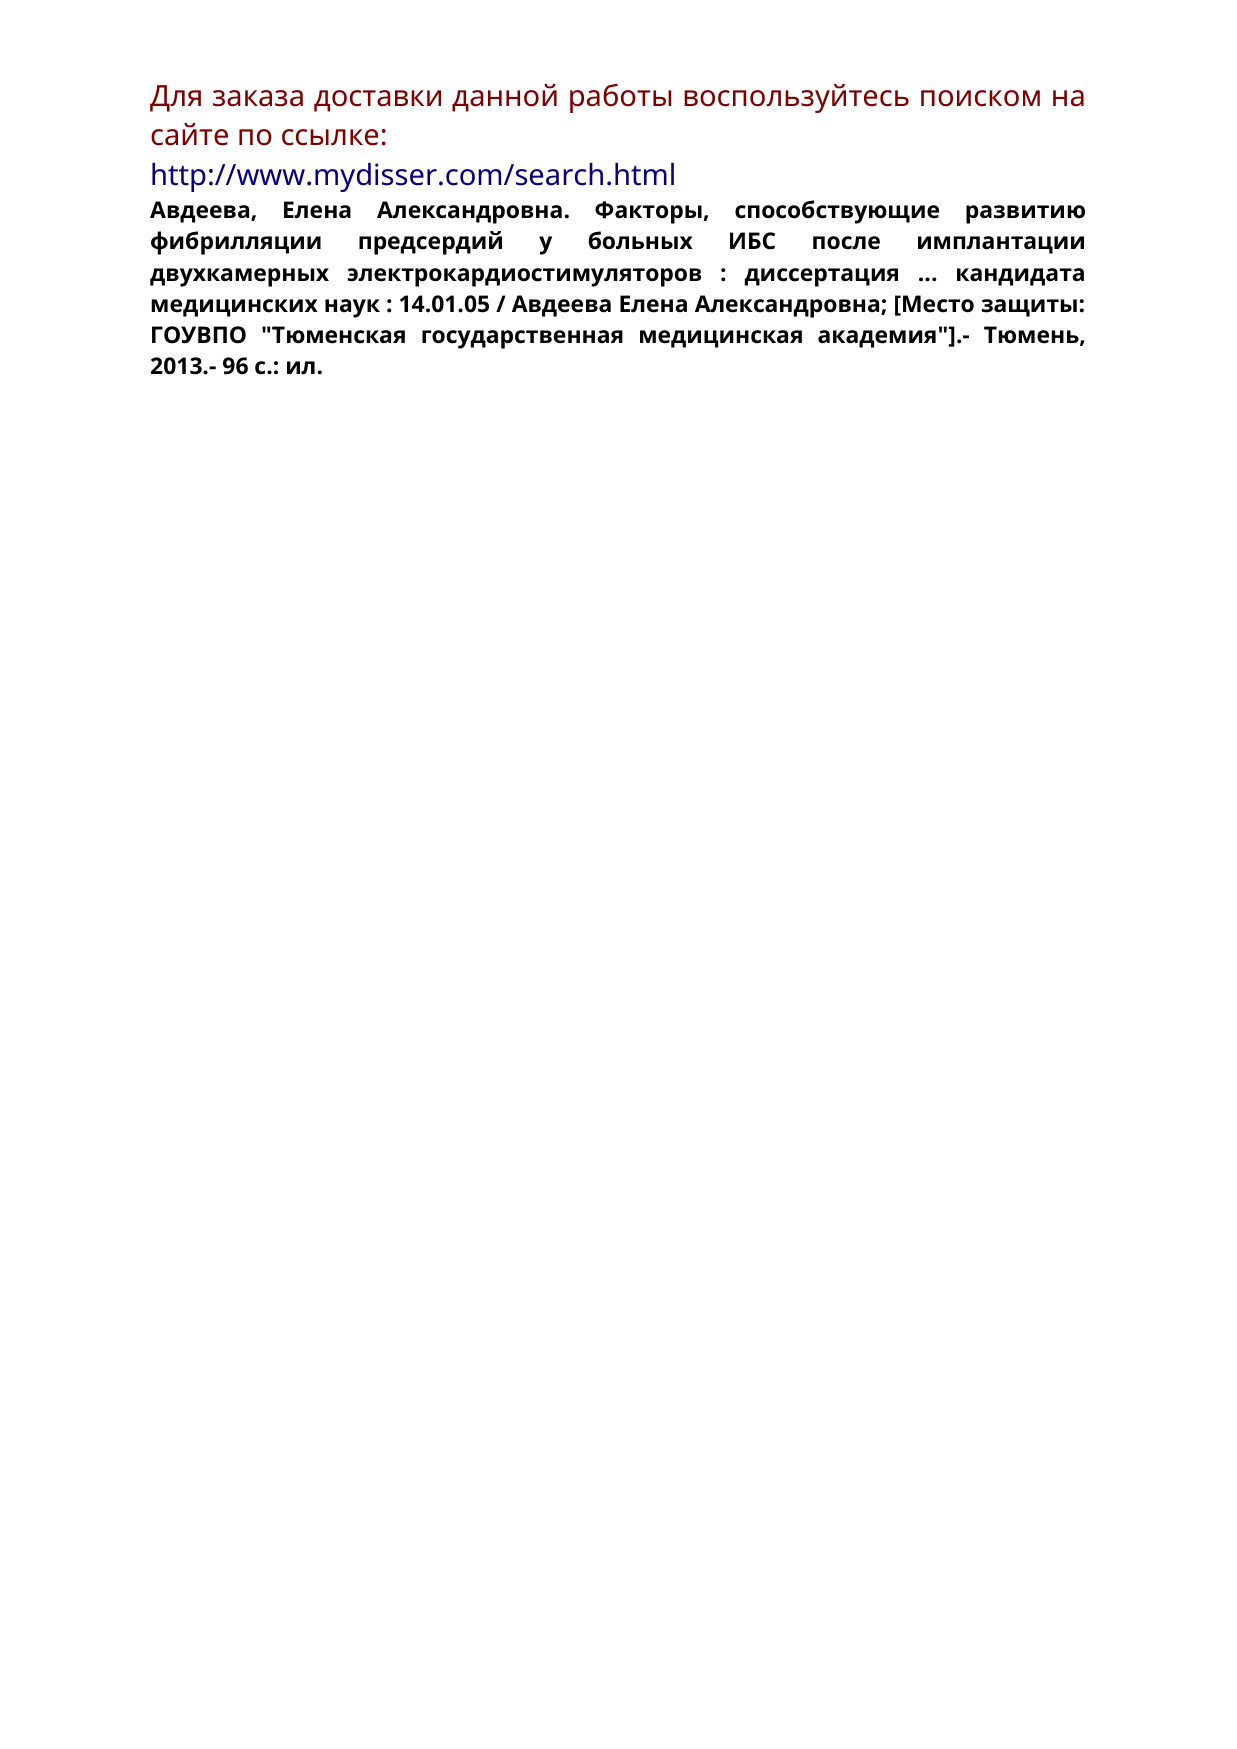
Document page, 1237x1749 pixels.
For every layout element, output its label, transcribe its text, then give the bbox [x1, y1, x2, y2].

text Авдеева, Елена Александровна. Факторы, способствующие развитию фибрилляции предсердий у больных ИБС после имплантации двухкамерных электрокардиостимуляторов : диссертация ... кандидата медицинских наук : 14.01.05 / Авдеева Елена Александровна; [Место защиты: ГОУВПО "Тюменская государственная медицинская академия"].- Тюмень, 2013.- 96 с.: ил. [150, 194, 1086, 382]
